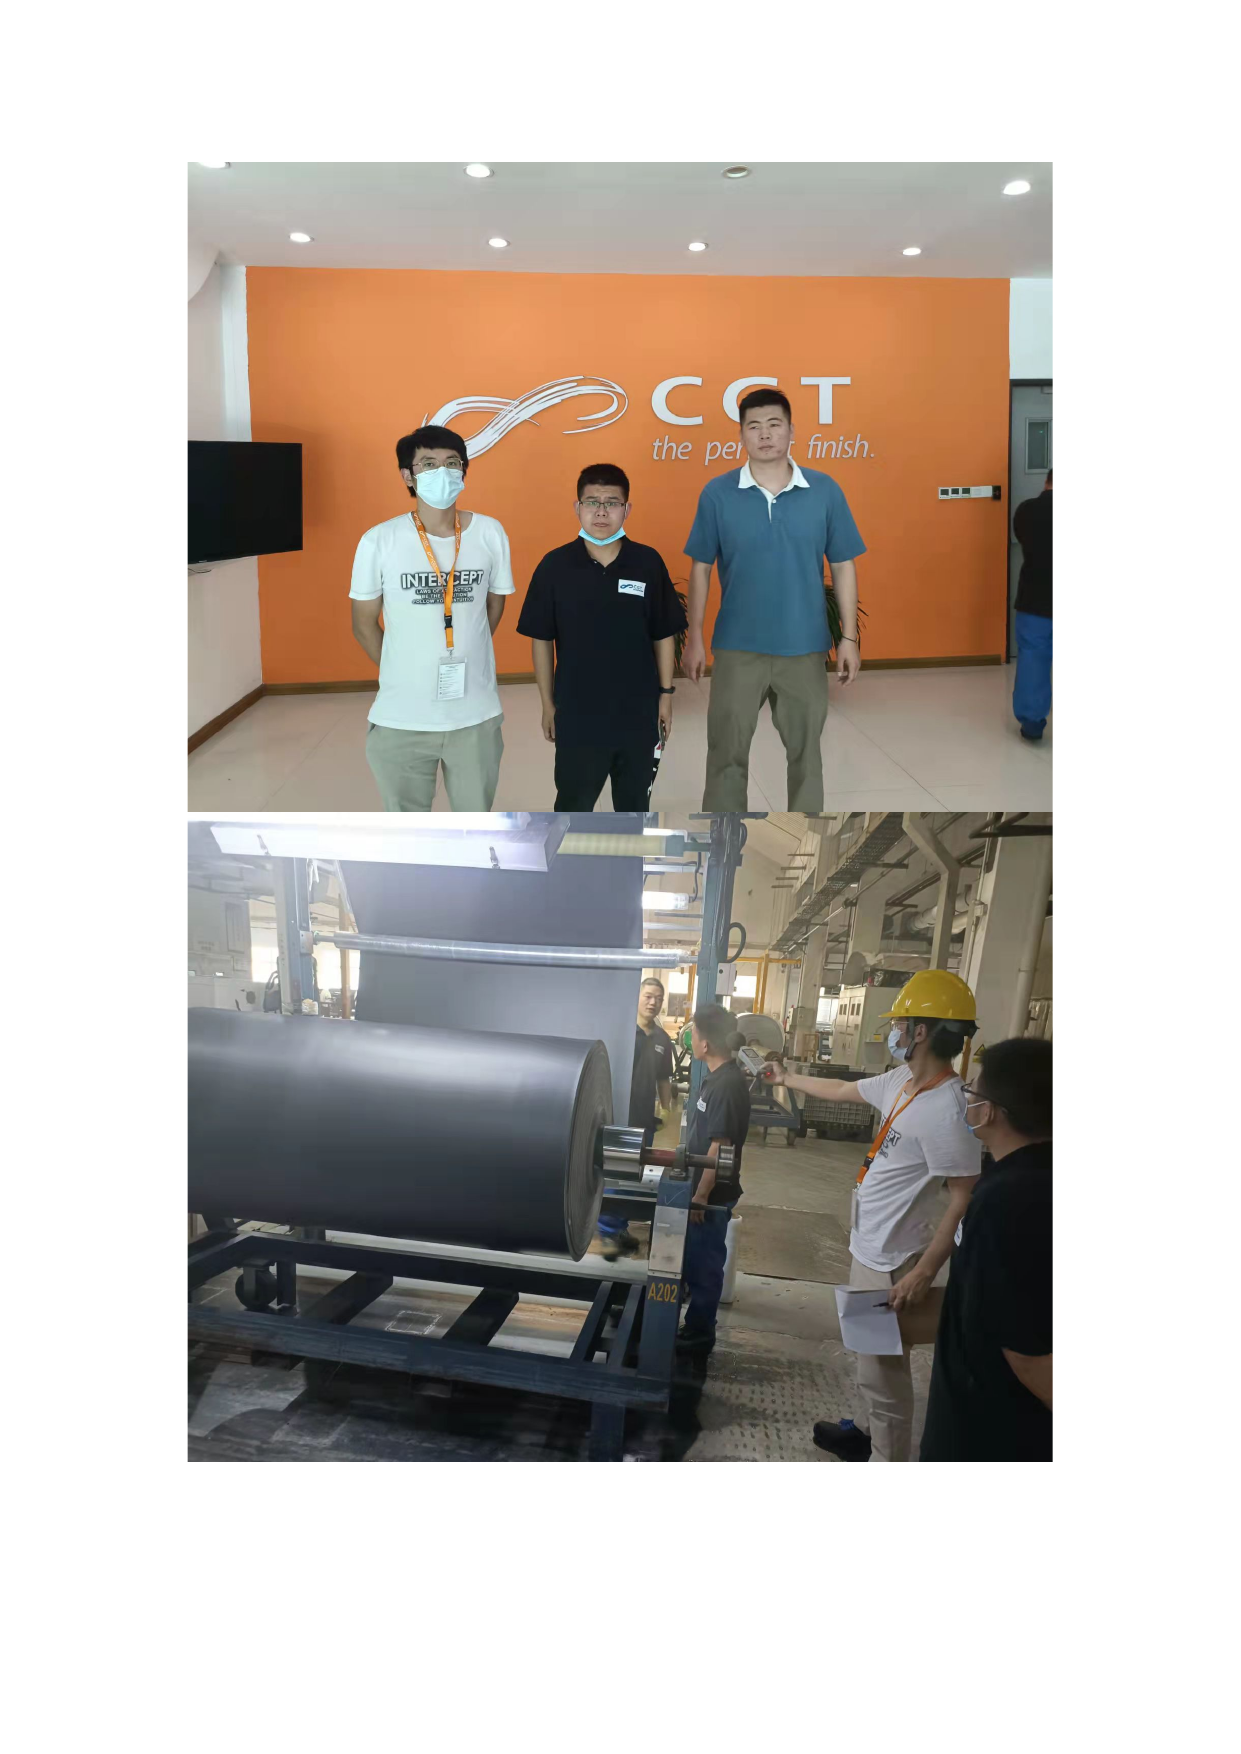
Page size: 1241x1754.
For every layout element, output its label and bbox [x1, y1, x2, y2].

picture [187, 162, 1053, 1462]
